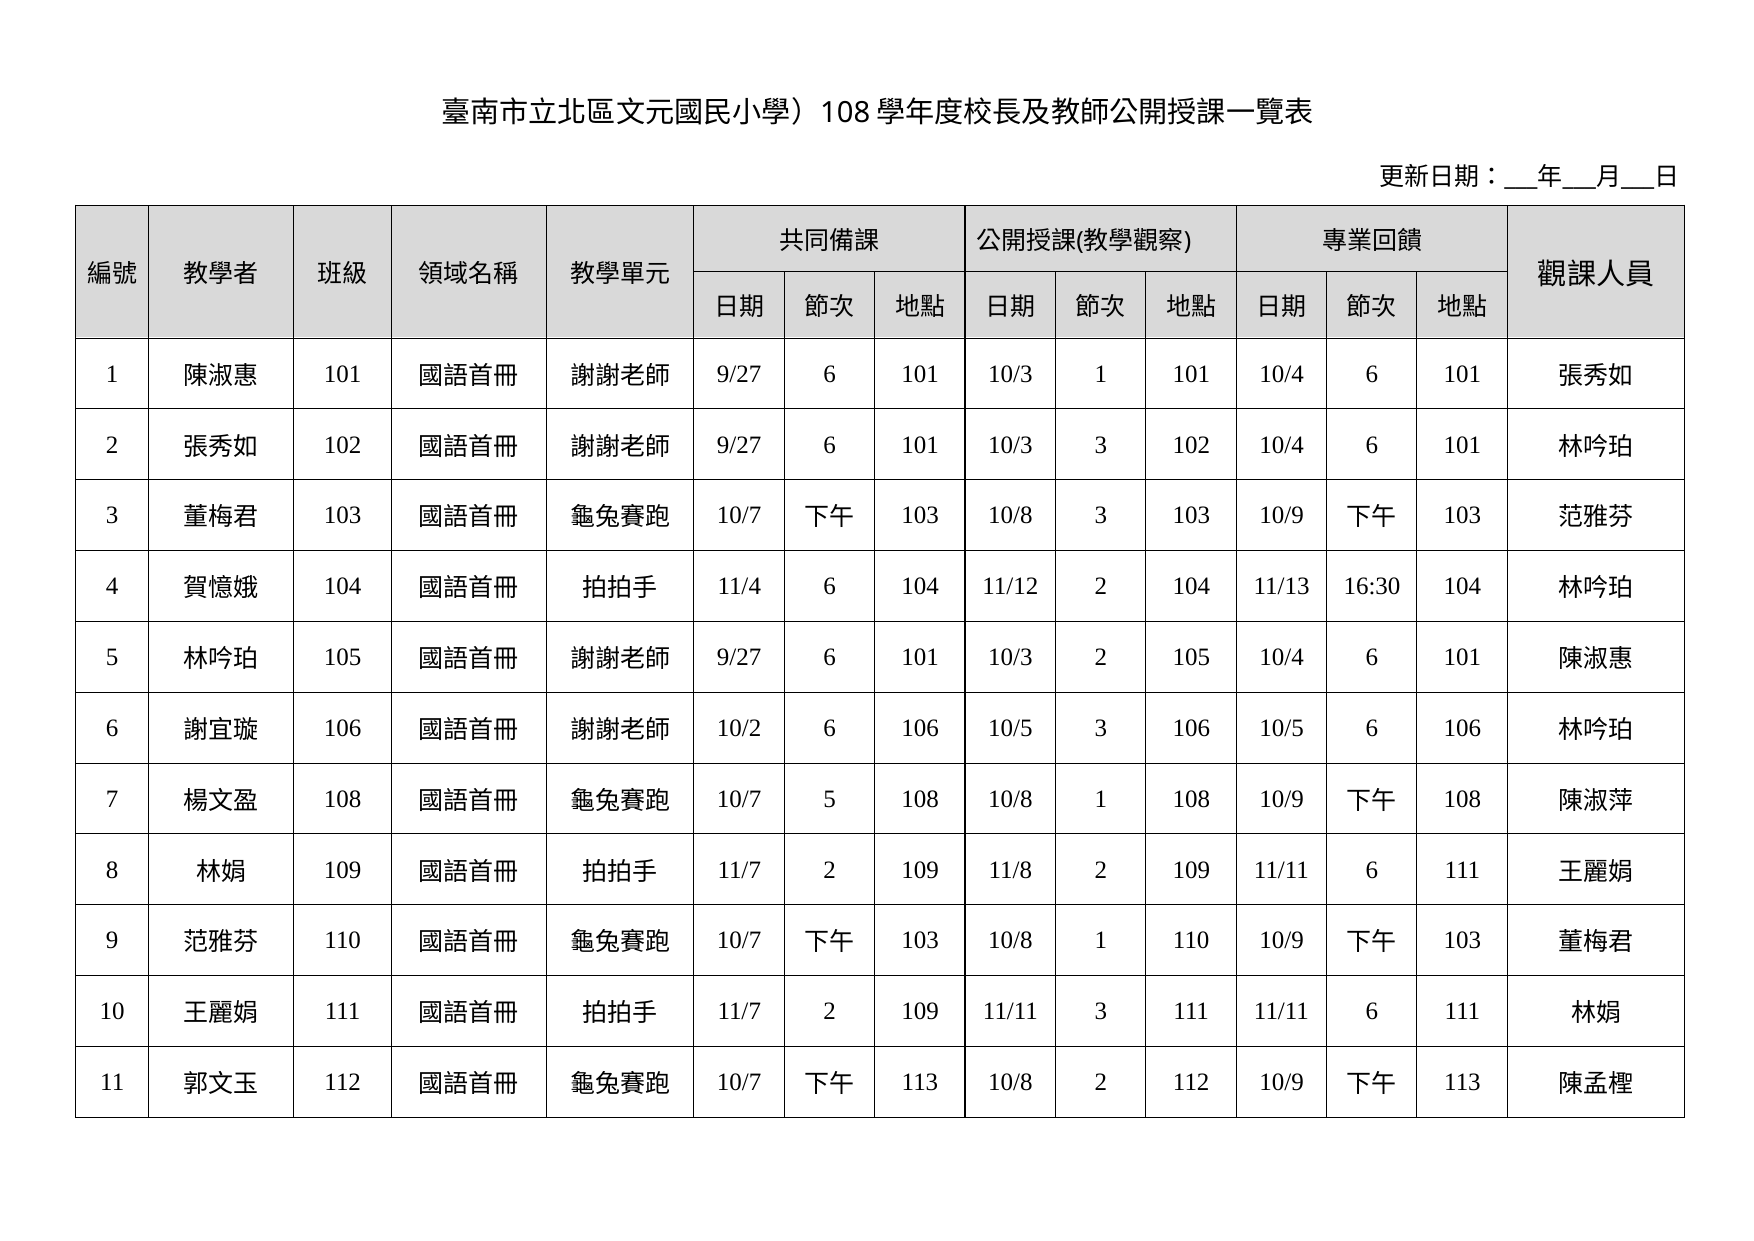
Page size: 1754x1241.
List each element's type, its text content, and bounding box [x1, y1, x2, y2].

table_cell 林吟珀 [1508, 693, 1684, 762]
table_cell 2 [1056, 1047, 1145, 1117]
table_cell 11 [76, 1047, 148, 1117]
table_cell 4 [76, 551, 148, 621]
table_cell 林吟珀 [1508, 409, 1684, 479]
table_cell 董梅君 [149, 480, 293, 550]
table_cell 國語首冊 [392, 480, 546, 550]
table_cell 11/4 [694, 551, 784, 621]
table_cell 拍拍手 [547, 834, 693, 904]
table_cell 108 [1146, 764, 1236, 833]
table_cell 下午 [785, 480, 874, 550]
table_cell 113 [1417, 1047, 1507, 1117]
table_cell 104 [1146, 551, 1236, 621]
table_cell 林娟 [149, 834, 293, 904]
table_cell 103 [1417, 480, 1507, 550]
table_cell 國語首冊 [392, 1047, 546, 1117]
table_cell 1 [1056, 905, 1145, 975]
table_cell 111 [1417, 976, 1507, 1046]
table_cell 張秀如 [1508, 339, 1684, 408]
table_cell 8 [76, 834, 148, 904]
table_cell 9/27 [694, 409, 784, 479]
table_cell 拍拍手 [547, 976, 693, 1046]
table_cell 范雅芬 [1508, 480, 1684, 550]
table_header 編號 [76, 206, 148, 337]
table_cell 3 [1056, 409, 1145, 479]
table_cell 10/9 [1237, 764, 1326, 833]
table_cell 國語首冊 [392, 976, 546, 1046]
table_cell 6 [1327, 622, 1416, 692]
table_cell 10/9 [1237, 1047, 1326, 1117]
table_cell 董梅君 [1508, 905, 1684, 975]
table_cell 謝謝老師 [547, 622, 693, 692]
table_cell 10/5 [1237, 693, 1326, 762]
table_cell 10/8 [966, 905, 1055, 975]
table_cell 3 [1056, 976, 1145, 1046]
table_cell 109 [875, 834, 964, 904]
table_cell 10/3 [966, 339, 1055, 408]
table_cell 10/7 [694, 1047, 784, 1117]
table_cell 108 [294, 764, 391, 833]
table_cell 國語首冊 [392, 905, 546, 975]
table_cell 謝宜璇 [149, 693, 293, 762]
table_cell 林娟 [1508, 976, 1684, 1046]
table_header 共同備課 [694, 206, 964, 271]
table_cell 3 [1056, 480, 1145, 550]
table_cell 1 [1056, 339, 1145, 408]
table_header 專業回饋 [1237, 206, 1507, 271]
table_cell 國語首冊 [392, 693, 546, 762]
table_cell 11/11 [1237, 834, 1326, 904]
table_cell 6 [1327, 693, 1416, 762]
table_cell 111 [1417, 834, 1507, 904]
table_cell 王麗娟 [149, 976, 293, 1046]
table_cell 謝謝老師 [547, 409, 693, 479]
table_cell 龜兔賽跑 [547, 480, 693, 550]
table_cell 10/7 [694, 764, 784, 833]
table_cell 103 [1146, 480, 1236, 550]
table_cell 10/9 [1237, 905, 1326, 975]
table_cell 109 [875, 976, 964, 1046]
table_cell 林吟珀 [149, 622, 293, 692]
table_cell 104 [294, 551, 391, 621]
table_cell 陳淑惠 [1508, 622, 1684, 692]
table_cell 104 [875, 551, 964, 621]
table_cell 2 [76, 409, 148, 479]
table_cell 103 [875, 905, 964, 975]
table_cell 10/3 [966, 409, 1055, 479]
table_cell 5 [785, 764, 874, 833]
table_header 教學者 [149, 206, 293, 337]
table_cell 龜兔賽跑 [547, 764, 693, 833]
table_cell 2 [785, 976, 874, 1046]
table_cell 日期 [1237, 272, 1326, 337]
table_cell 謝謝老師 [547, 693, 693, 762]
table_cell 1 [76, 339, 148, 408]
table_cell 10/8 [966, 764, 1055, 833]
table_cell 下午 [1327, 1047, 1416, 1117]
table_cell 101 [1146, 339, 1236, 408]
table_cell 106 [1146, 693, 1236, 762]
table_cell 國語首冊 [392, 834, 546, 904]
table_cell 10/4 [1237, 339, 1326, 408]
table_cell 101 [875, 409, 964, 479]
table_cell 110 [1146, 905, 1236, 975]
table_cell 賀憶娥 [149, 551, 293, 621]
table_cell 下午 [1327, 905, 1416, 975]
table_cell 6 [1327, 409, 1416, 479]
table_cell 103 [1417, 905, 1507, 975]
table_cell 國語首冊 [392, 622, 546, 692]
table_cell 11/8 [966, 834, 1055, 904]
table_cell 109 [294, 834, 391, 904]
table_cell 2 [785, 834, 874, 904]
table_cell 謝謝老師 [547, 339, 693, 408]
table_cell 10/5 [966, 693, 1055, 762]
table_header 觀課人員 [1508, 206, 1684, 337]
table_cell 7 [76, 764, 148, 833]
table_cell 日期 [966, 272, 1055, 337]
table_cell 3 [76, 480, 148, 550]
table_cell 國語首冊 [392, 764, 546, 833]
table_cell 102 [1146, 409, 1236, 479]
table_cell 113 [875, 1047, 964, 1117]
table_cell 11/11 [1237, 976, 1326, 1046]
table_cell 103 [294, 480, 391, 550]
table_cell 104 [1417, 551, 1507, 621]
table_cell 地點 [875, 272, 964, 337]
table_cell 陳孟檉 [1508, 1047, 1684, 1117]
table_cell 101 [875, 339, 964, 408]
table_cell 郭文玉 [149, 1047, 293, 1117]
table_cell 10/2 [694, 693, 784, 762]
table_cell 101 [875, 622, 964, 692]
table_header 班級 [294, 206, 391, 337]
table_cell 11/7 [694, 834, 784, 904]
table_cell 10 [76, 976, 148, 1046]
table_cell 111 [294, 976, 391, 1046]
table_cell 2 [1056, 551, 1145, 621]
table_cell 下午 [785, 905, 874, 975]
table_cell 5 [76, 622, 148, 692]
table_cell 6 [785, 409, 874, 479]
table_cell 6 [785, 693, 874, 762]
table_cell 106 [294, 693, 391, 762]
table_cell 106 [875, 693, 964, 762]
table_cell 16:30 [1327, 551, 1416, 621]
table_cell 101 [1417, 622, 1507, 692]
table_cell 112 [1146, 1047, 1236, 1117]
table_cell 地點 [1417, 272, 1507, 337]
table_cell 9 [76, 905, 148, 975]
table_cell 10/8 [966, 1047, 1055, 1117]
table_cell 下午 [1327, 764, 1416, 833]
table_header 教學單元 [547, 206, 693, 337]
table_cell 105 [294, 622, 391, 692]
table_header 公開授課(教學觀察) [966, 206, 1236, 271]
table_cell 102 [294, 409, 391, 479]
table_cell 108 [1417, 764, 1507, 833]
table_cell 張秀如 [149, 409, 293, 479]
table_cell 1 [1056, 764, 1145, 833]
table_cell 3 [1056, 693, 1145, 762]
table_cell 2 [1056, 622, 1145, 692]
table_cell 拍拍手 [547, 551, 693, 621]
table_cell 11/11 [966, 976, 1055, 1046]
table_cell 地點 [1146, 272, 1236, 337]
table_cell 10/4 [1237, 409, 1326, 479]
table_cell 10/3 [966, 622, 1055, 692]
table_cell 6 [1327, 834, 1416, 904]
table_cell 6 [785, 622, 874, 692]
table_header 領域名稱 [392, 206, 546, 337]
table_cell 6 [785, 551, 874, 621]
table_cell 108 [875, 764, 964, 833]
table_cell 105 [1146, 622, 1236, 692]
table_cell 節次 [1056, 272, 1145, 337]
table_cell 王麗娟 [1508, 834, 1684, 904]
table_cell 6 [1327, 976, 1416, 1046]
table_cell 范雅芬 [149, 905, 293, 975]
table_cell 節次 [785, 272, 874, 337]
table_cell 日期 [694, 272, 784, 337]
table_cell 11/13 [1237, 551, 1326, 621]
table_cell 103 [875, 480, 964, 550]
table_cell 101 [1417, 339, 1507, 408]
table_cell 6 [1327, 339, 1416, 408]
table_cell 6 [76, 693, 148, 762]
table_cell 10/4 [1237, 622, 1326, 692]
table_cell 112 [294, 1047, 391, 1117]
table_cell 林吟珀 [1508, 551, 1684, 621]
table_cell 楊文盈 [149, 764, 293, 833]
table_cell 下午 [1327, 480, 1416, 550]
table_cell 9/27 [694, 339, 784, 408]
table_cell 11/12 [966, 551, 1055, 621]
table_cell 109 [1146, 834, 1236, 904]
table_cell 龜兔賽跑 [547, 1047, 693, 1117]
table_cell 陳淑惠 [149, 339, 293, 408]
table_cell 國語首冊 [392, 339, 546, 408]
table_cell 11/7 [694, 976, 784, 1046]
table_cell 節次 [1327, 272, 1416, 337]
table_cell 國語首冊 [392, 551, 546, 621]
table_cell 111 [1146, 976, 1236, 1046]
table_cell 2 [1056, 834, 1145, 904]
table_cell 龜兔賽跑 [547, 905, 693, 975]
table_cell 101 [294, 339, 391, 408]
table_cell 10/7 [694, 905, 784, 975]
table_cell 下午 [785, 1047, 874, 1117]
table_cell 6 [785, 339, 874, 408]
table_cell 106 [1417, 693, 1507, 762]
table_cell 110 [294, 905, 391, 975]
table_cell 10/8 [966, 480, 1055, 550]
table_cell 101 [1417, 409, 1507, 479]
table_cell 陳淑萍 [1508, 764, 1684, 833]
table_cell 國語首冊 [392, 409, 546, 479]
table_cell 10/7 [694, 480, 784, 550]
table_cell 9/27 [694, 622, 784, 692]
table_cell 10/9 [1237, 480, 1326, 550]
